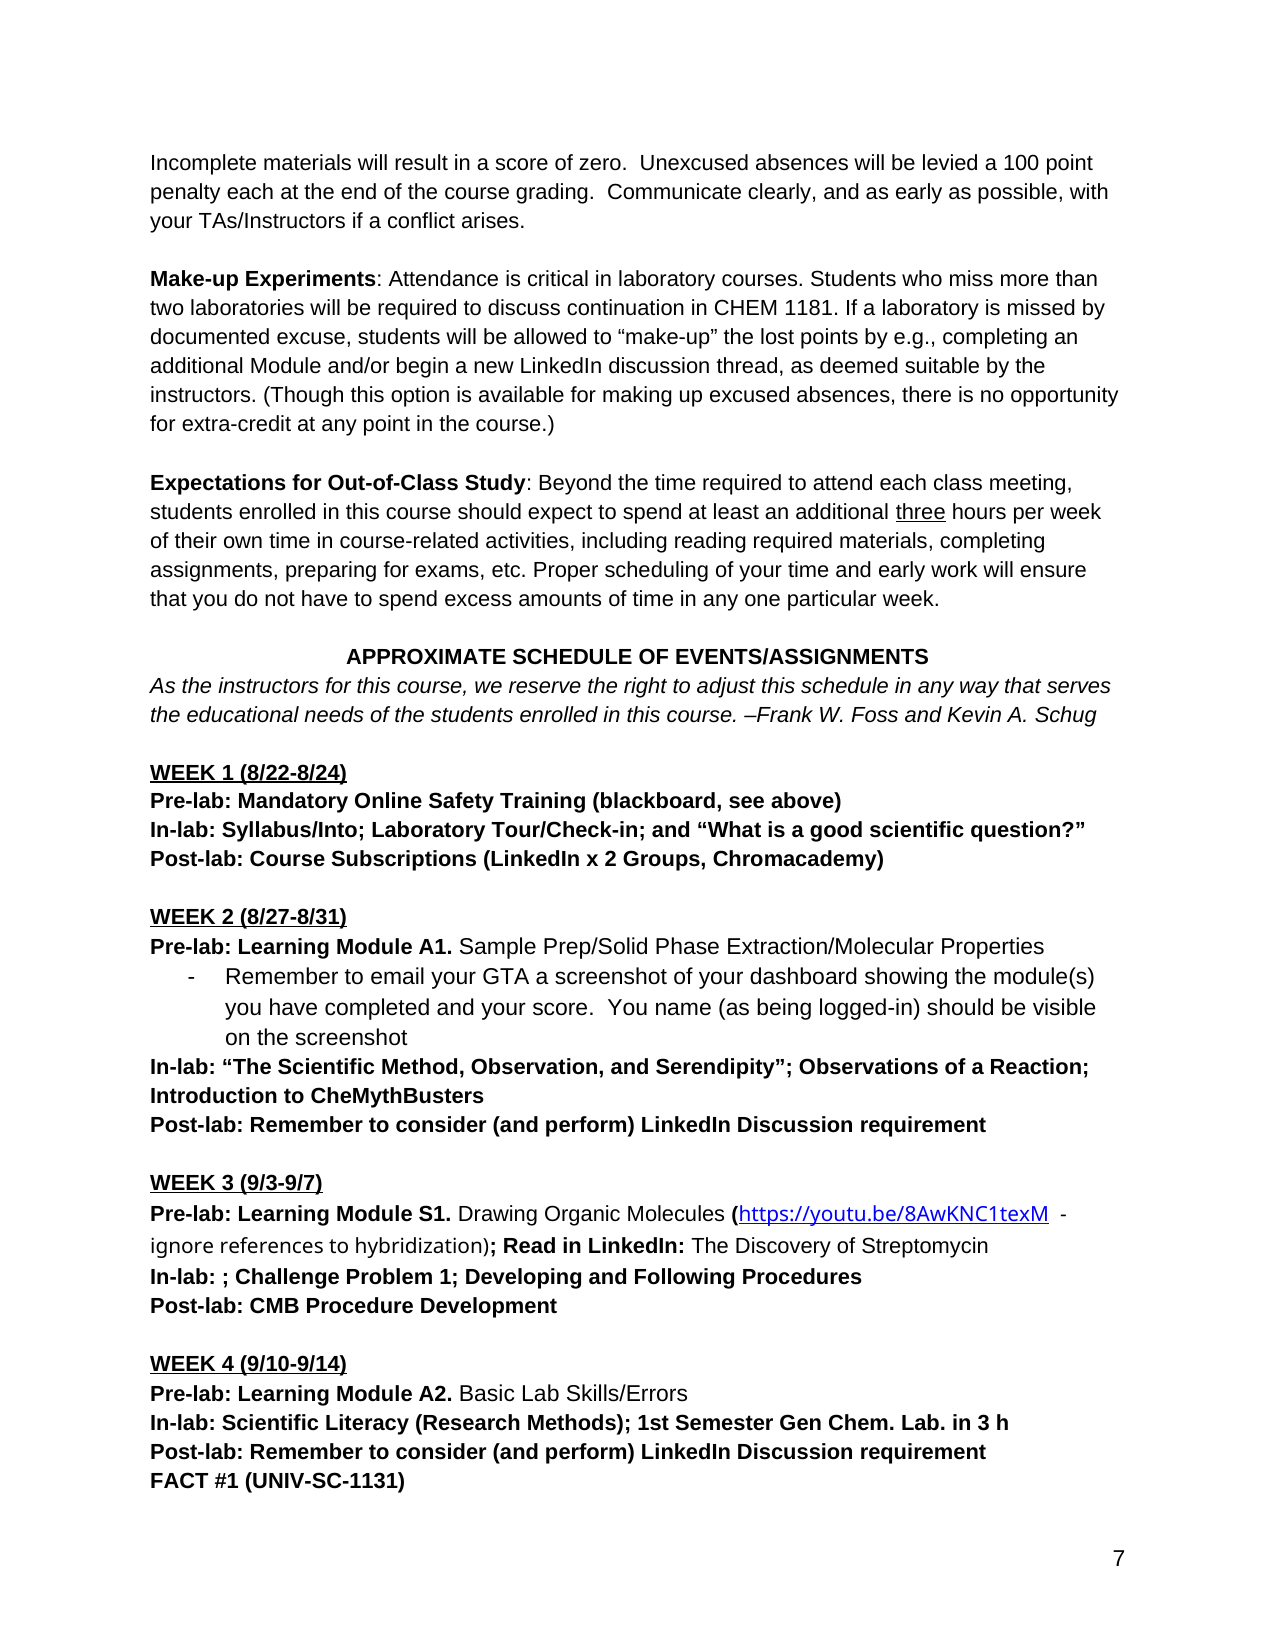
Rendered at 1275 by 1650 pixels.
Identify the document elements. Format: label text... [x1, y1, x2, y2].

text Post-lab: Remember to consider (and perform) LinkedIn Discussion requirement [150, 1112, 1125, 1137]
text WEEK 3 (9/3-9/7) [150, 1170, 1125, 1195]
text Incomplete materials will result in a score of zero. Unexcused absences will be levied a 100 point penalty each at the end of the course grading. Communicate clearly, and as early as possible, with your TAs/Instructors if a conflict arises. [150, 150, 1125, 233]
text Pre-lab: Learning Module A2. Basic Lab Skills/Errors [150, 1380, 1125, 1406]
text Pre-lab: Mandatory Online Safety Training (blackboard, see above) [150, 788, 1125, 813]
text As the instructors for this course, we reserve the right to adjust this schedule in any way that serves the educational needs of the students enrolled in this course. –Frank W. Foss and Kevin A. Schug [150, 672, 1125, 727]
text Post-lab: Remember to consider (and perform) LinkedIn Discussion requirement [150, 1439, 1125, 1464]
text WEEK 2 (8/27-8/31) [150, 904, 1125, 929]
text In-lab: Syllabus/Into; Laboratory Tour/Check-in; and “What is a good scientific question?” [150, 817, 1125, 842]
text APPROXIMATE SCHEDULE OF EVENTS/ASSIGNMENTS [150, 643, 1125, 669]
text Pre-lab: Learning Module S1. Drawing Organic Molecules (https://youtu.be/8AwKNC1texM - ignore references to hybridization); Read in LinkedIn: The Discovery of Streptomycin [150, 1199, 1125, 1260]
text WEEK 1 (8/22-8/24) [150, 759, 1125, 784]
list Remember to email your GTA a screenshot of your dashboard showing the module(s) you have completed and your score. You name (as being logged-in) should be visible on the screenshot [187, 963, 1125, 1050]
text Make-up Experiments: Attendance is critical in laboratory courses. Students who miss more than two laboratories will be required to discuss continuation in CHEM 1181. If a laboratory is missed by documented excuse, students will be allowed to “make-up” the lost points by e.g., completing an additional Module and/or begin a new LinkedIn discussion thread, as deemed suitable by the instructors. (Though this option is available for making up excused absences, there is no opportunity for extra-credit at any point in the course.) [150, 266, 1125, 436]
text Post-lab: CMB Procedure Development [150, 1293, 1125, 1318]
text Expectations for Out-of-Class Study: Beyond the time required to attend each class meeting, students enrolled in this course should expect to spend at least an additional three hours per week of their own time in course-related activities, including reading required materials, completing assignments, preparing for exams, etc. Proper scheduling of your time and early work will ensure that you do not have to spend excess amounts of time in any one particular week. [150, 470, 1125, 611]
text In-lab: ; Challenge Problem 1; Developing and Following Procedures [150, 1264, 1125, 1289]
text In-lab: Scientific Literacy (Research Methods); 1st Semester Gen Chem. Lab. in 3 h [150, 1410, 1125, 1435]
text Post-lab: Course Subscriptions (LinkedIn x 2 Groups, Chromacademy) [150, 846, 1125, 871]
text FACT #1 (UNIV-SC-1131) [150, 1468, 1125, 1493]
text WEEK 4 (9/10-9/14) [150, 1351, 1125, 1376]
text In-lab: “The Scientific Method, Observation, and Serendipity”; Observations of a Reaction; Introduction to CheMythBusters [150, 1054, 1125, 1108]
text Pre-lab: Learning Module A1. Sample Prep/Solid Phase Extraction/Molecular Properties [150, 933, 1125, 959]
